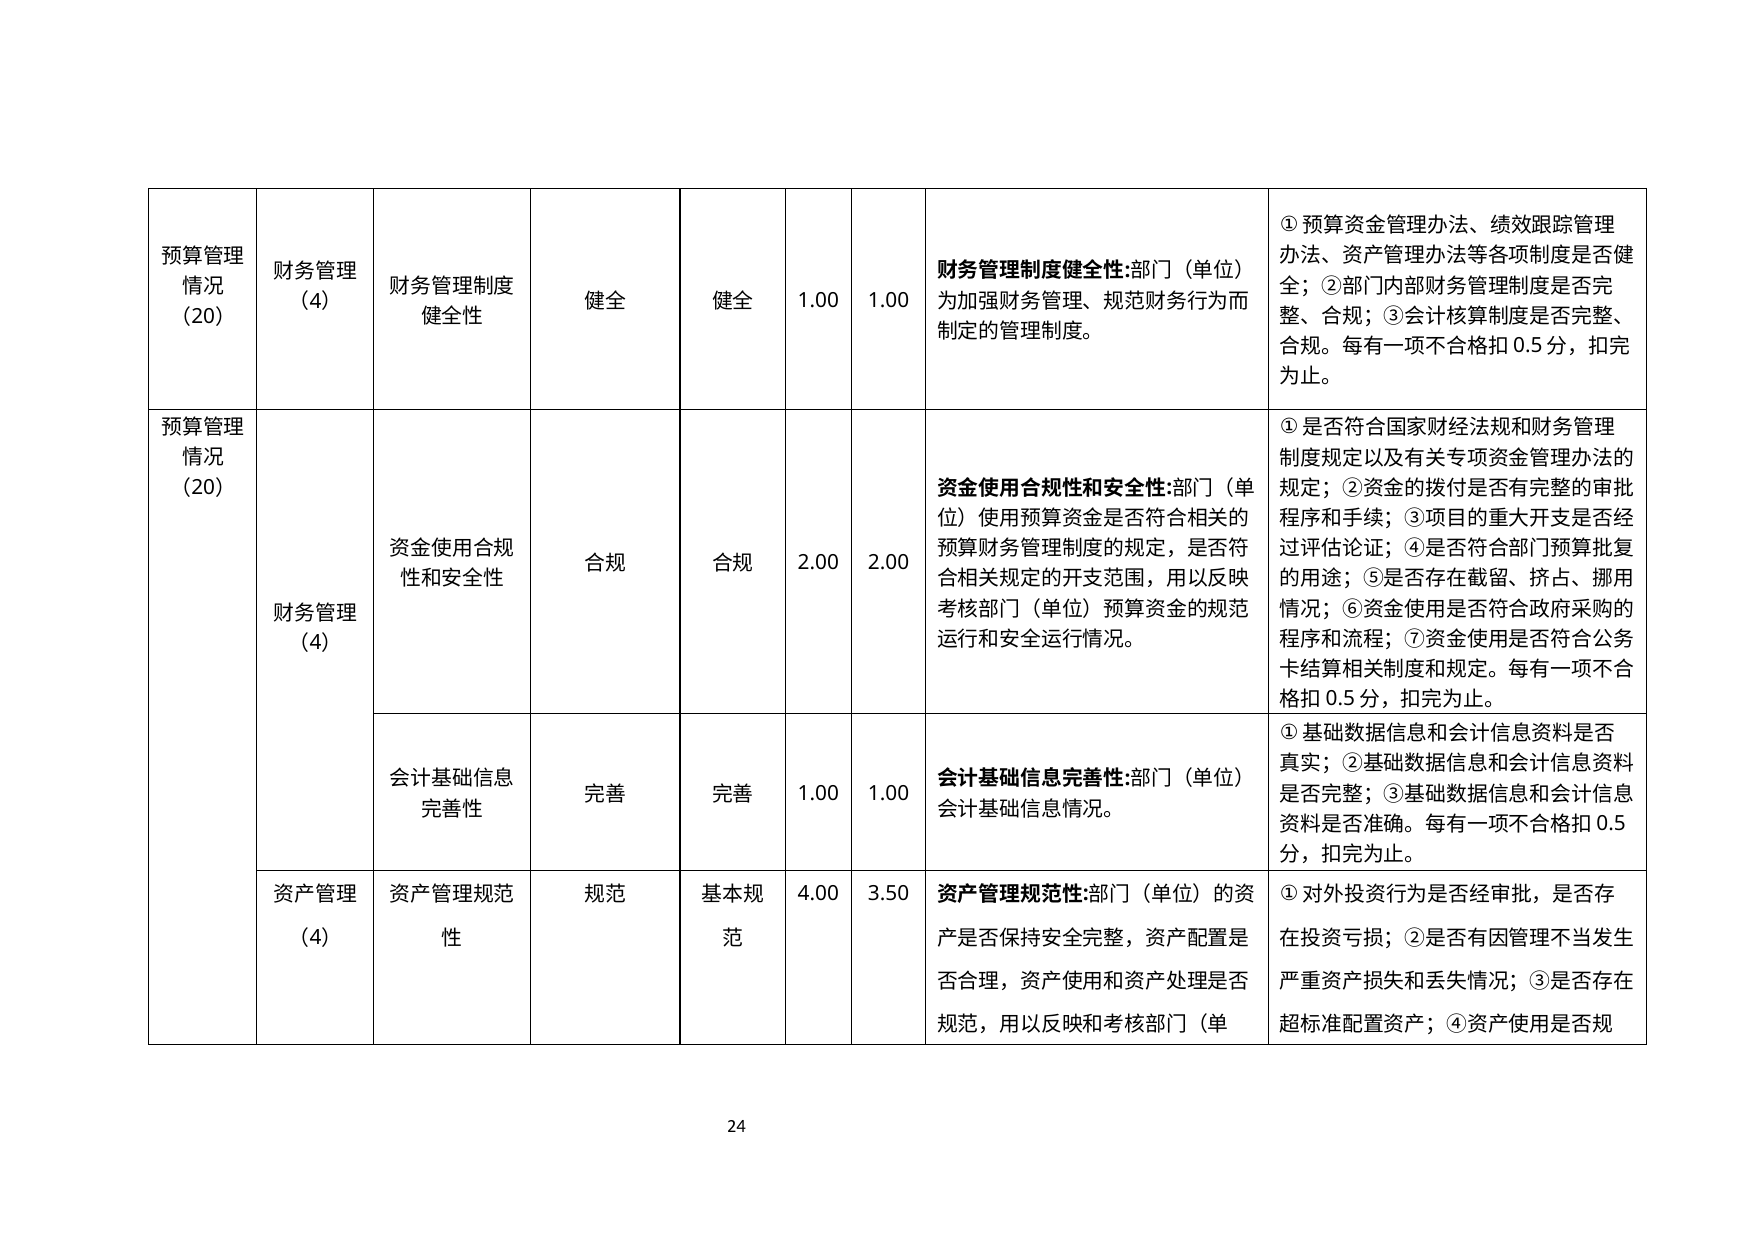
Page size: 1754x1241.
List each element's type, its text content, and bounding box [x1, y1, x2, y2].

table_cell 1.00 [786, 714, 851, 870]
table_cell 规范 [531, 871, 679, 1044]
table_cell 会计基础信息完善性:部门（单位）会计基础信息情况。 [926, 714, 1268, 870]
table_cell 财务管理制度健全性:部门（单位）为加强财务管理、规范财务行为而制定的管理制度。 [926, 189, 1268, 409]
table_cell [926, 871, 1268, 1044]
table_cell 健全 [681, 189, 785, 409]
table_cell 3.50 [852, 871, 925, 1044]
table_cell 资产管理（4） [257, 871, 373, 1044]
table_cell 资金使用合规性和安全性:部门（单位）使用预算资金是否符合相关的预算财务管理制度的规定，是否符合相关规定的开支范围，用以反映考核部门（单位）预算资金的规范运行和安全运行情况。 [926, 410, 1268, 713]
table_cell 预算管理情况（20） [149, 189, 256, 409]
table_cell 1.00 [852, 189, 925, 409]
table_cell 合规 [531, 410, 679, 713]
table_cell ①预算资金管理办法、绩效跟踪管理办法、资产管理办法等各项制度是否健全；②部门内部财务管理制度是否完整、合规；③会计核算制度是否完整、合规。每有一项不合格扣0.5分，扣完为止。 [1269, 189, 1646, 409]
table_cell 财务管理制度健全性 [374, 189, 530, 409]
table_cell 财务管理（4） [257, 410, 373, 870]
table_cell 2.00 [786, 410, 851, 713]
table_cell 1.00 [786, 189, 851, 409]
table_cell 资产管理规范性 [374, 871, 530, 1044]
table_cell 资金使用合规性和安全性 [374, 410, 530, 713]
table_cell 完善 [531, 714, 679, 870]
table_cell ①基础数据信息和会计信息资料是否真实；②基础数据信息和会计信息资料是否完整；③基础数据信息和会计信息资料是否准确。每有一项不合格扣0.5分，扣完为止。 [1269, 714, 1646, 870]
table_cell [1269, 871, 1646, 1044]
table_cell ①是否符合国家财经法规和财务管理制度规定以及有关专项资金管理办法的规定；②资金的拨付是否有完整的审批程序和手续；③项目的重大开支是否经过评估论证；④是否符合部门预算批复的用途；⑤是否存在截留、挤占、挪用情况；⑥资金使用是否符合政府采购的程序和流程；⑦资金使用是否符合公务卡结算相关制度和规定。每有一项不合格扣0.5分，扣完为止。 [1269, 410, 1646, 713]
table_cell 合规 [681, 410, 785, 713]
table_cell 财务管理（4） [257, 189, 373, 409]
table_cell 基本规范 [681, 871, 785, 1044]
table_cell 预算管理情况（20） [149, 410, 256, 1044]
table_cell 1.00 [852, 714, 925, 870]
table_cell 完善 [681, 714, 785, 870]
table_cell 2.00 [852, 410, 925, 713]
table_cell 4.00 [786, 871, 851, 1044]
table_cell 会计基础信息完善性 [374, 714, 530, 870]
table_cell 健全 [531, 189, 679, 409]
